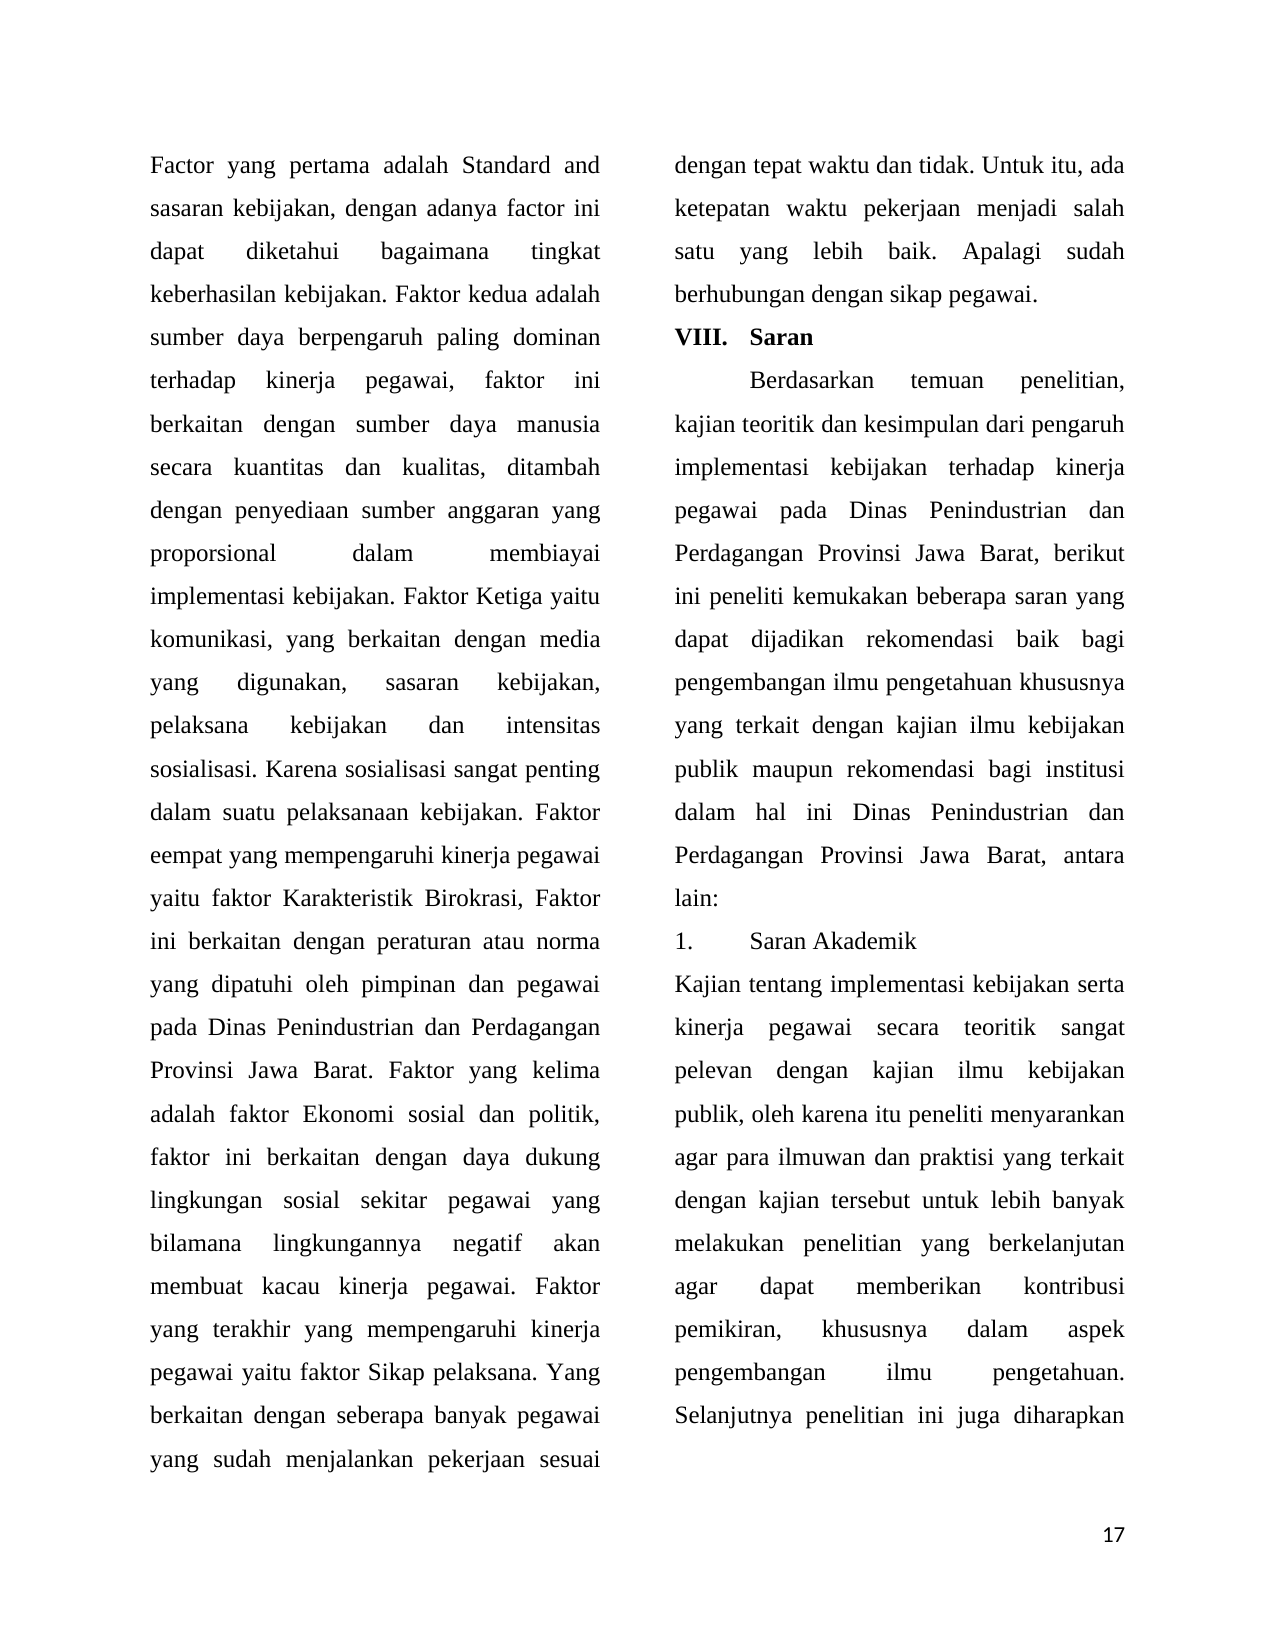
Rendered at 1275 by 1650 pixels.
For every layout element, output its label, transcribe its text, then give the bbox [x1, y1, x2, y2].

text Berdasarkan temuan penelitian, kajian teoritik dan kesimpulan dari pengaruh implementasi kebijakan terhadap kinerja pegawai pada Dinas Penindustrian dan Perdagangan Provinsi Jawa Barat, berikut ini peneliti kemukakan beberapa saran yang dapat dijadikan rekomendasi baik bagi pengembangan ilmu pengetahuan khususnya yang terkait dengan kajian ilmu kebijakan publik maupun rekomendasi bagi institusi dalam hal ini Dinas Penindustrian dan Perdagangan Provinsi Jawa Barat, antara lain: [674, 366, 1125, 912]
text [674, 150, 1125, 308]
text VIII. Saran [674, 322, 1125, 351]
text 1. Saran Akademik [674, 926, 1125, 955]
